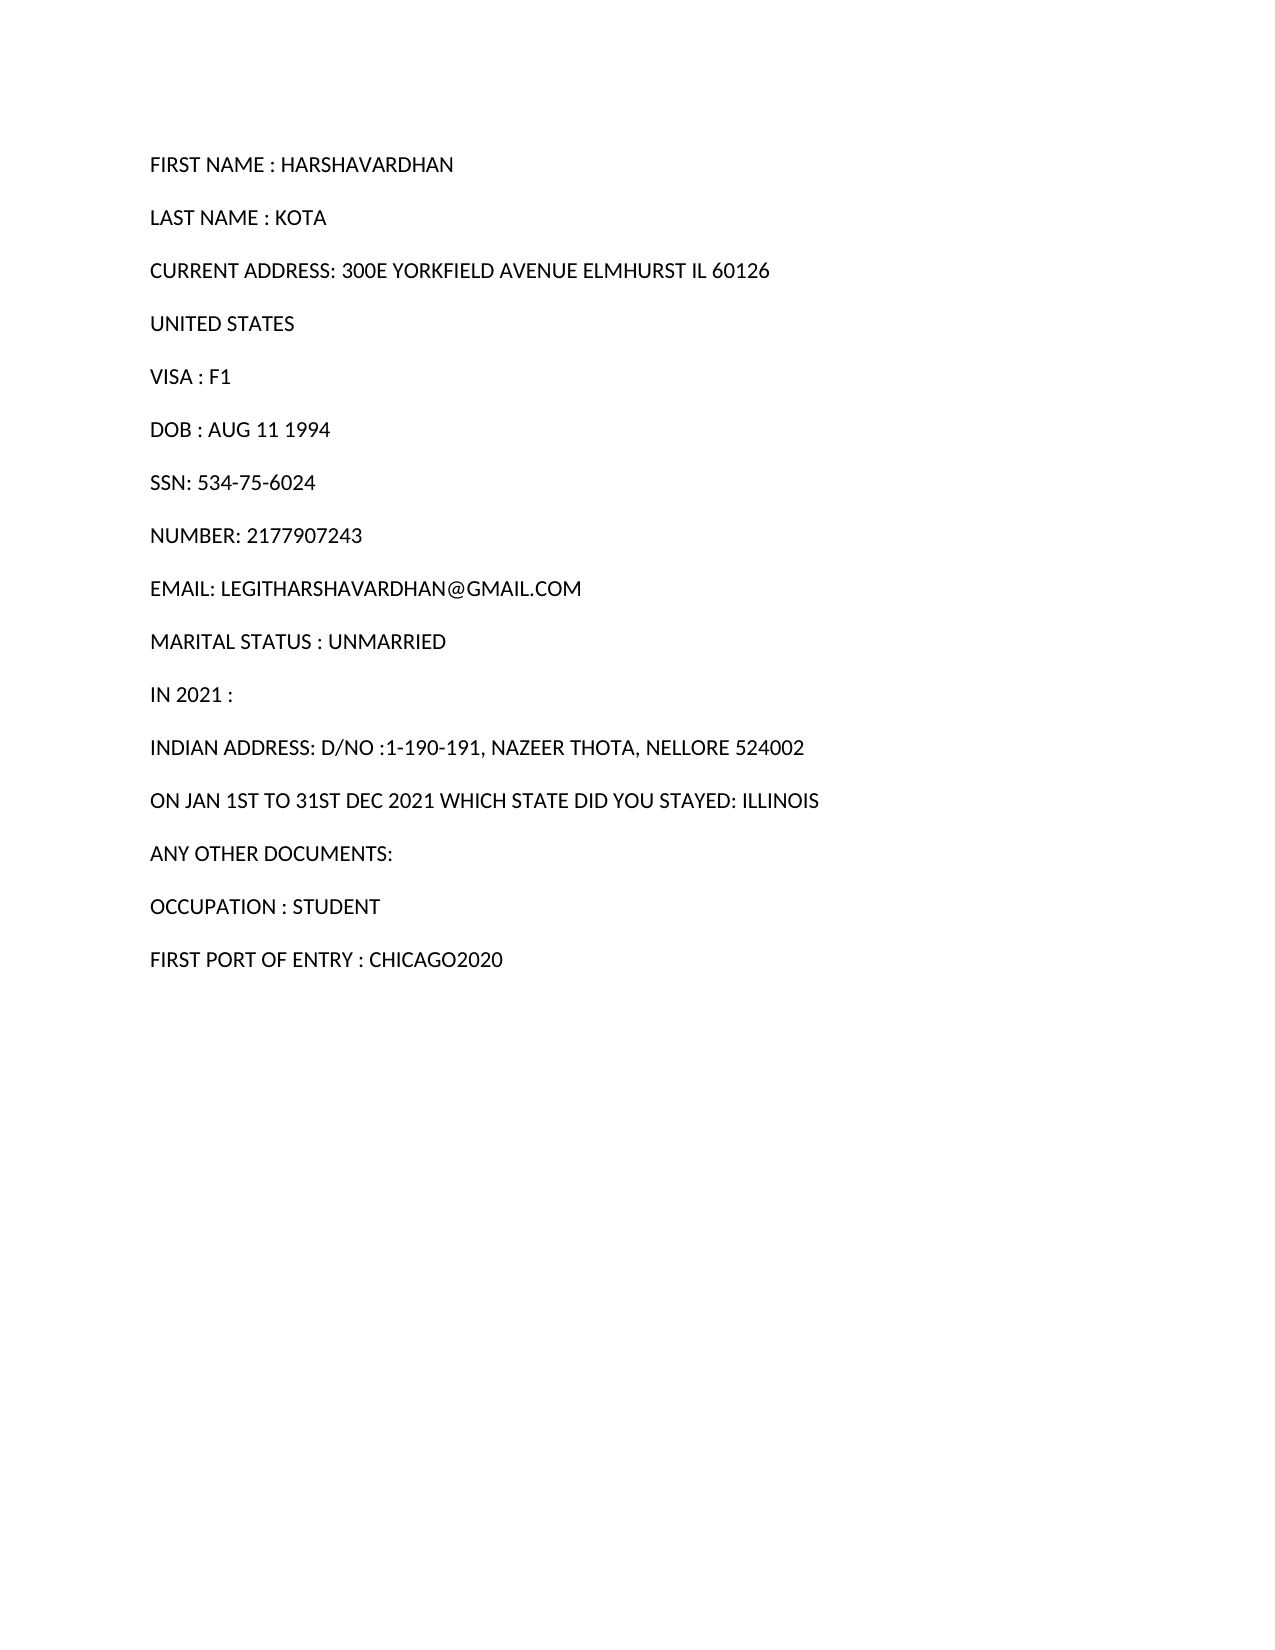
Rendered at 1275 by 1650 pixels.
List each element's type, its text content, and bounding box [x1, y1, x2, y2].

text MARITAL STATUS : UNMARRIED [150, 627, 1125, 655]
text DOB : AUG 11 1994 [150, 415, 1125, 443]
text OCCUPATION : STUDENT [150, 892, 1125, 920]
text UNITED STATES [150, 309, 1125, 337]
text FIRST NAME : HARSHAVARDHAN [150, 150, 1125, 178]
text SSN: 534-75-6024 [150, 468, 1125, 496]
text ON JAN 1ST TO 31ST DEC 2021 WHICH STATE DID YOU STAYED: ILLINOIS [150, 786, 1125, 814]
text ANY OTHER DOCUMENTS: [150, 839, 1125, 867]
text CURRENT ADDRESS: 300E YORKFIELD AVENUE ELMHURST IL 60126 [150, 256, 1125, 284]
text FIRST PORT OF ENTRY : CHICAGO2020 [150, 945, 1125, 973]
text INDIAN ADDRESS: D/NO :1-190-191, NAZEER THOTA, NELLORE 524002 [150, 733, 1125, 761]
text NUMBER: 2177907243 [150, 521, 1125, 549]
text LAST NAME : KOTA [150, 203, 1125, 231]
text EMAIL: LEGITHARSHAVARDHAN@GMAIL.COM [150, 574, 1125, 602]
text IN 2021 : [150, 680, 1125, 708]
text VISA : F1 [150, 362, 1125, 390]
